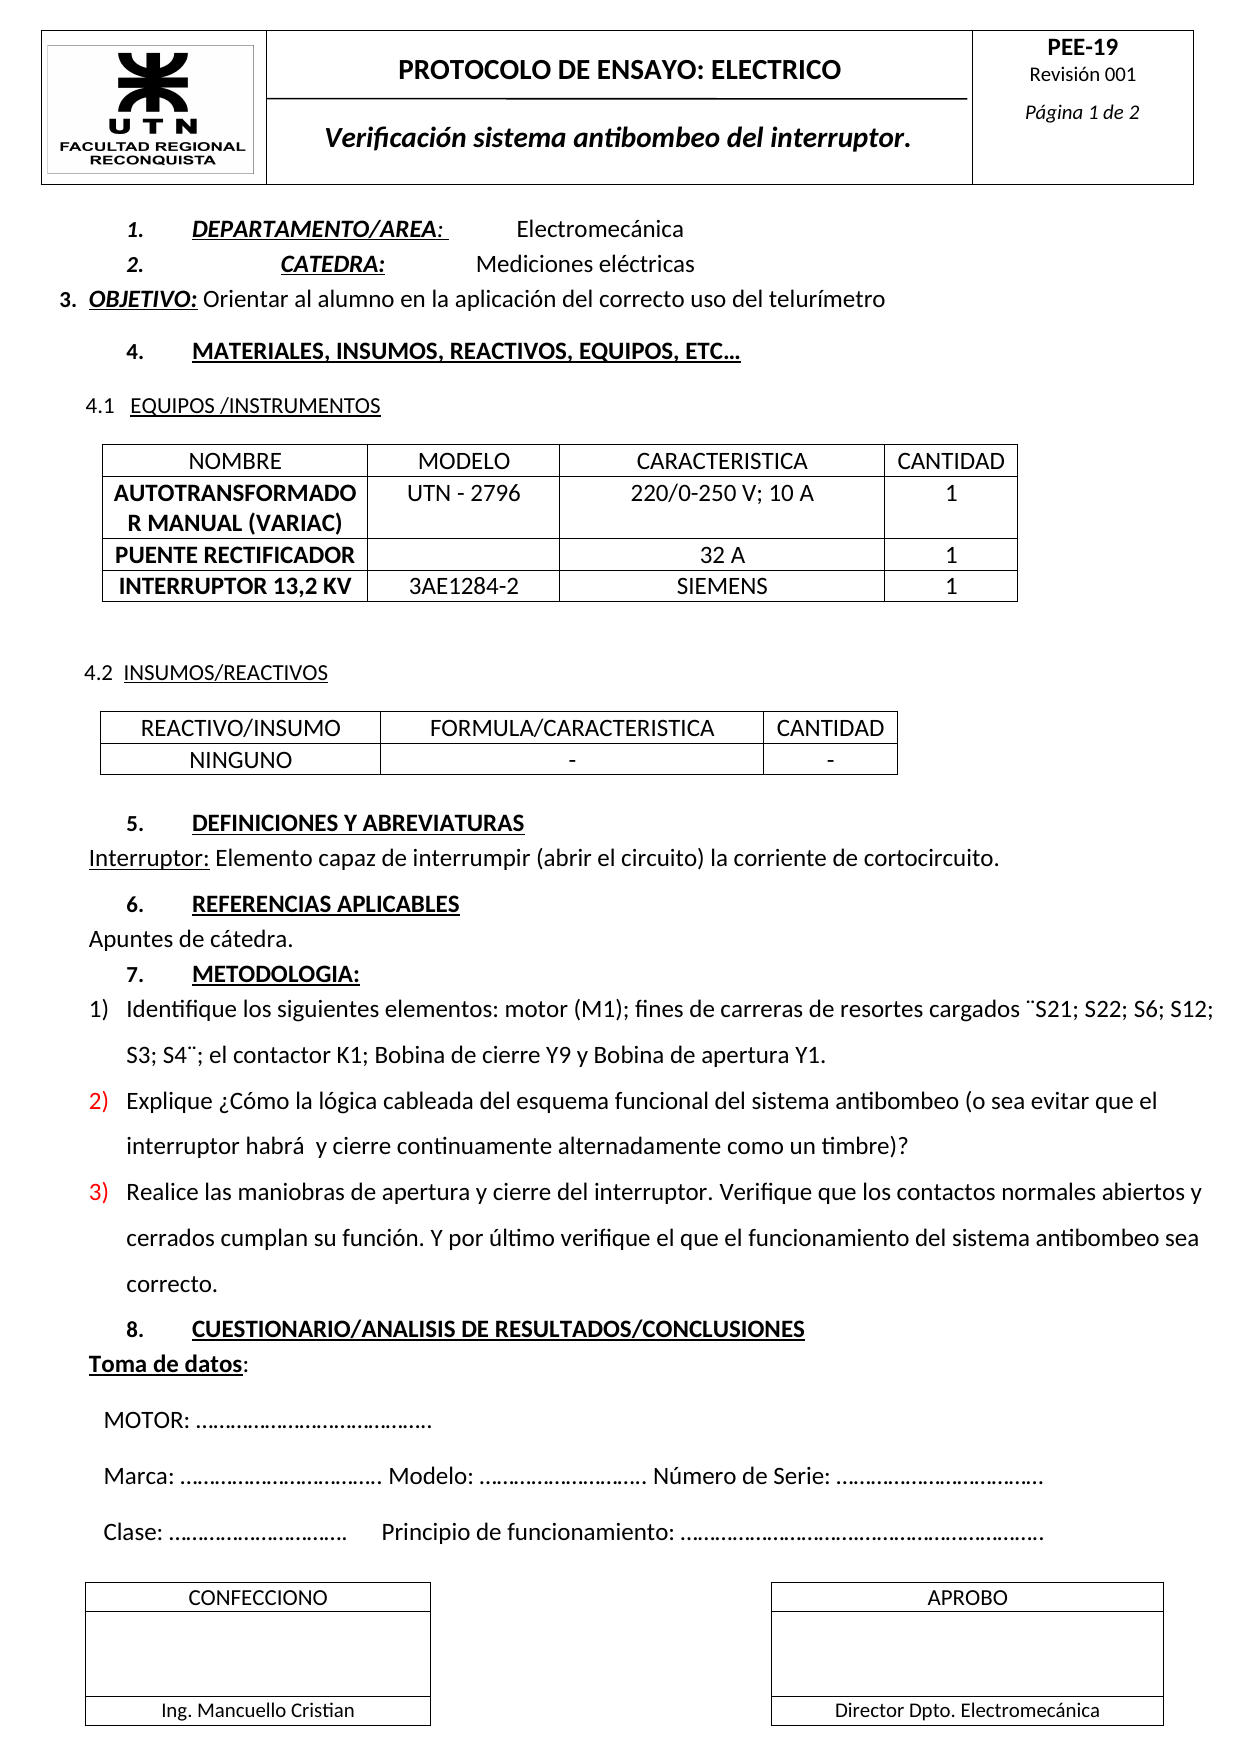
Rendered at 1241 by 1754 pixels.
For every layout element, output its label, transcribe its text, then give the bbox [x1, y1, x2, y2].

text 4.2 INSUMOS/REACTIVOS [44, 658, 1226, 686]
table_cell SIEMENS [560, 571, 884, 601]
list Identifique los siguientes elementos: motor (M1); fines de carreras de resortes cargados ¨S21; S22; S6; S12; S3; S4¨; el contactor K1; Bobina de cierre Y9 y Bobina de apertura Y1. [89, 993, 1226, 1069]
list DEFINICIONES Y ABREVIATURAS [119, 808, 1226, 838]
list MATERIALES, INSUMOS, REACTIVOS, EQUIPOS, ETC… [119, 335, 1226, 366]
list METODOLOGIA: [119, 958, 1226, 989]
table_header FORMULA/CARACTERISTICA [381, 712, 763, 743]
text MOTOR: ………………………………….. [103, 1404, 1226, 1435]
table_cell UTN - 2796 [368, 477, 559, 538]
table_cell 1 [885, 571, 1017, 601]
text Clase: …………………………. Principio de funcionamiento: ………………………….………………………….. [103, 1516, 1226, 1546]
picture [47, 45, 254, 174]
list REFERENCIAS APLICABLES [119, 888, 1226, 919]
list Toma de datos: [89, 1348, 1226, 1379]
table_cell AUTOTRANSFORMADOR MANUAL (VARIAC) [103, 477, 367, 538]
table_header CANTIDAD [764, 712, 897, 743]
table_cell INTERRUPTOR 13,2 KV [103, 571, 367, 601]
list Interruptor: Elemento capaz de interrumpir (abrir el circuito) la corriente de cortocircuito. [89, 843, 1226, 873]
table_header REACTIVO/INSUMO [101, 712, 380, 743]
table_header NOMBRE [103, 445, 367, 476]
list CUESTIONARIO/ANALISIS DE RESULTADOS/CONCLUSIONES [119, 1313, 1226, 1344]
text Marca: …………………………….. Modelo: ……………………….. Número de Serie: ……………………………… [103, 1460, 1226, 1491]
table_cell NINGUNO [101, 744, 380, 774]
table_cell 32 A [560, 539, 884, 569]
table_cell 1 [885, 539, 1017, 569]
list DEPARTAMENTO/AREA: Electromecánica [119, 213, 1226, 243]
table_cell 1 [885, 477, 1017, 538]
list Realice las maniobras de apertura y cierre del interruptor. Verifique que los contactos normales abiertos y cerrados cumplan su función. Y por último verifique el que el funcionamiento del sistema antibombeo sea correcto. [89, 1176, 1226, 1298]
table_header CARACTERISTICA [560, 445, 884, 476]
list OBJETIVO: Orientar al alumno en la aplicación del correcto uso del telurímetro [59, 283, 1213, 313]
table_cell [368, 539, 559, 569]
table_header CANTIDAD [885, 445, 1017, 476]
table_header MODELO [368, 445, 559, 476]
table_cell - [764, 744, 897, 774]
list CATEDRA: Mediciones eléctricas [119, 248, 1226, 278]
table_cell 220/0-250 V; 10 A [560, 477, 884, 538]
table_cell 3AE1284-2 [368, 571, 559, 601]
table_cell PUENTE RECTIFICADOR [103, 539, 367, 569]
list Apuntes de cátedra. [59, 923, 1226, 954]
list Explique ¿Cómo la lógica cableada del esquema funcional del sistema antibombeo (o sea evitar que el interruptor habrá y cierre continuamente alternadamente como un timbre)? [89, 1085, 1226, 1161]
table_cell - [381, 744, 763, 774]
text 4.1 EQUIPOS /INSTRUMENTOS [44, 391, 1226, 419]
